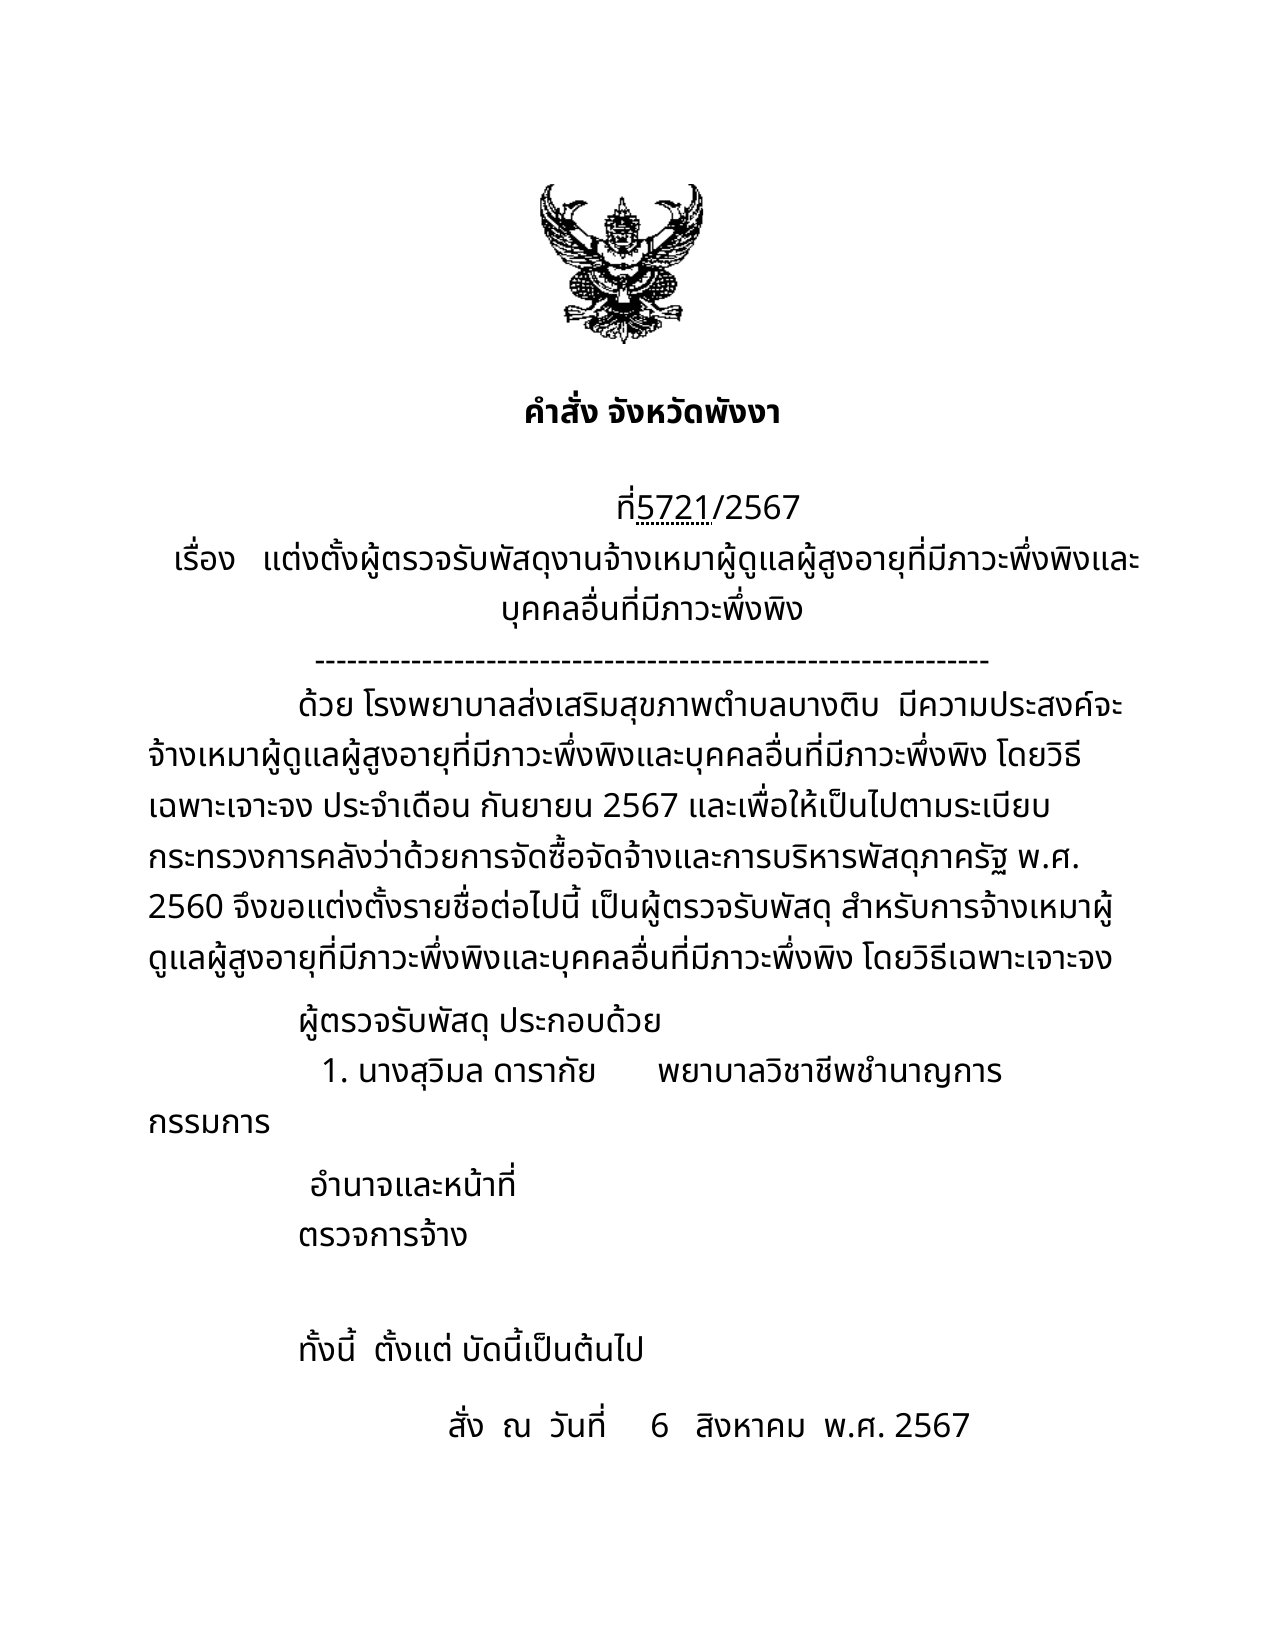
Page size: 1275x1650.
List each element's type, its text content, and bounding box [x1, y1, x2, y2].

text เรื่อง แต่งตั้งผู้ตรวจรับพัสดุงานจ้างเหมาผู้ดูแลผู้สูงอายุที่มีภาวะพึ่งพิงและบุคคลอื่นที่มีภาวะพึ่งพิง [148, 535, 1157, 636]
picture [539, 184, 704, 344]
text --------------------------------------------------------------- [148, 636, 1157, 681]
text ตรวจการจ้าง [148, 1211, 1157, 1262]
text ทั้งนี้ ตั้งแต่ บัดนี้เป็นต้นไป [148, 1326, 1157, 1377]
text อำนาจและหน้าที่ [148, 1161, 1157, 1211]
text ผู้ตรวจรับพัสดุ ประกอบด้วย [148, 997, 1157, 1047]
text ด้วย โรงพยาบาลส่งเสริมสุขภาพตำบลบางติบ มีความประสงค์จะจ้างเหมาผู้ดูแลผู้สูงอายุที่มีภาวะพึ่งพิงและบุคคลอื่นที่มีภาวะพึ่งพิง โดยวิธีเฉพาะเจาะจง ประจำเดือน กันยายน 2567 และเพื่อให้เป็นไปตามระเบียบกระทรวงการคลังว่าด้วยการจัดซื้อจัดจ้างและการบริหารพัสดุภาครัฐ พ.ศ. 2560 จึงขอแต่งตั้งรายชื่อต่อไปนี้ เป็นผู้ตรวจรับพัสดุ สำหรับการจ้างเหมาผู้ดูแลผู้สูงอายุที่มีภาวะพึ่งพิงและบุคคลอื่นที่มีภาวะพึ่งพิง โดยวิธีเฉพาะเจาะจง [148, 681, 1157, 984]
text สั่ง ณ วันที่ 6 สิงหาคม พ.ศ. 2567 [148, 1402, 1157, 1452]
text ที่5721/2567 [148, 484, 1157, 535]
text 1. นางสุวิมล ดารากัย พยาบาลวิชาชีพชำนาญการ กรรมการ [148, 1047, 1157, 1148]
text คำสั่ง จังหวัดพังงา [148, 388, 1157, 439]
